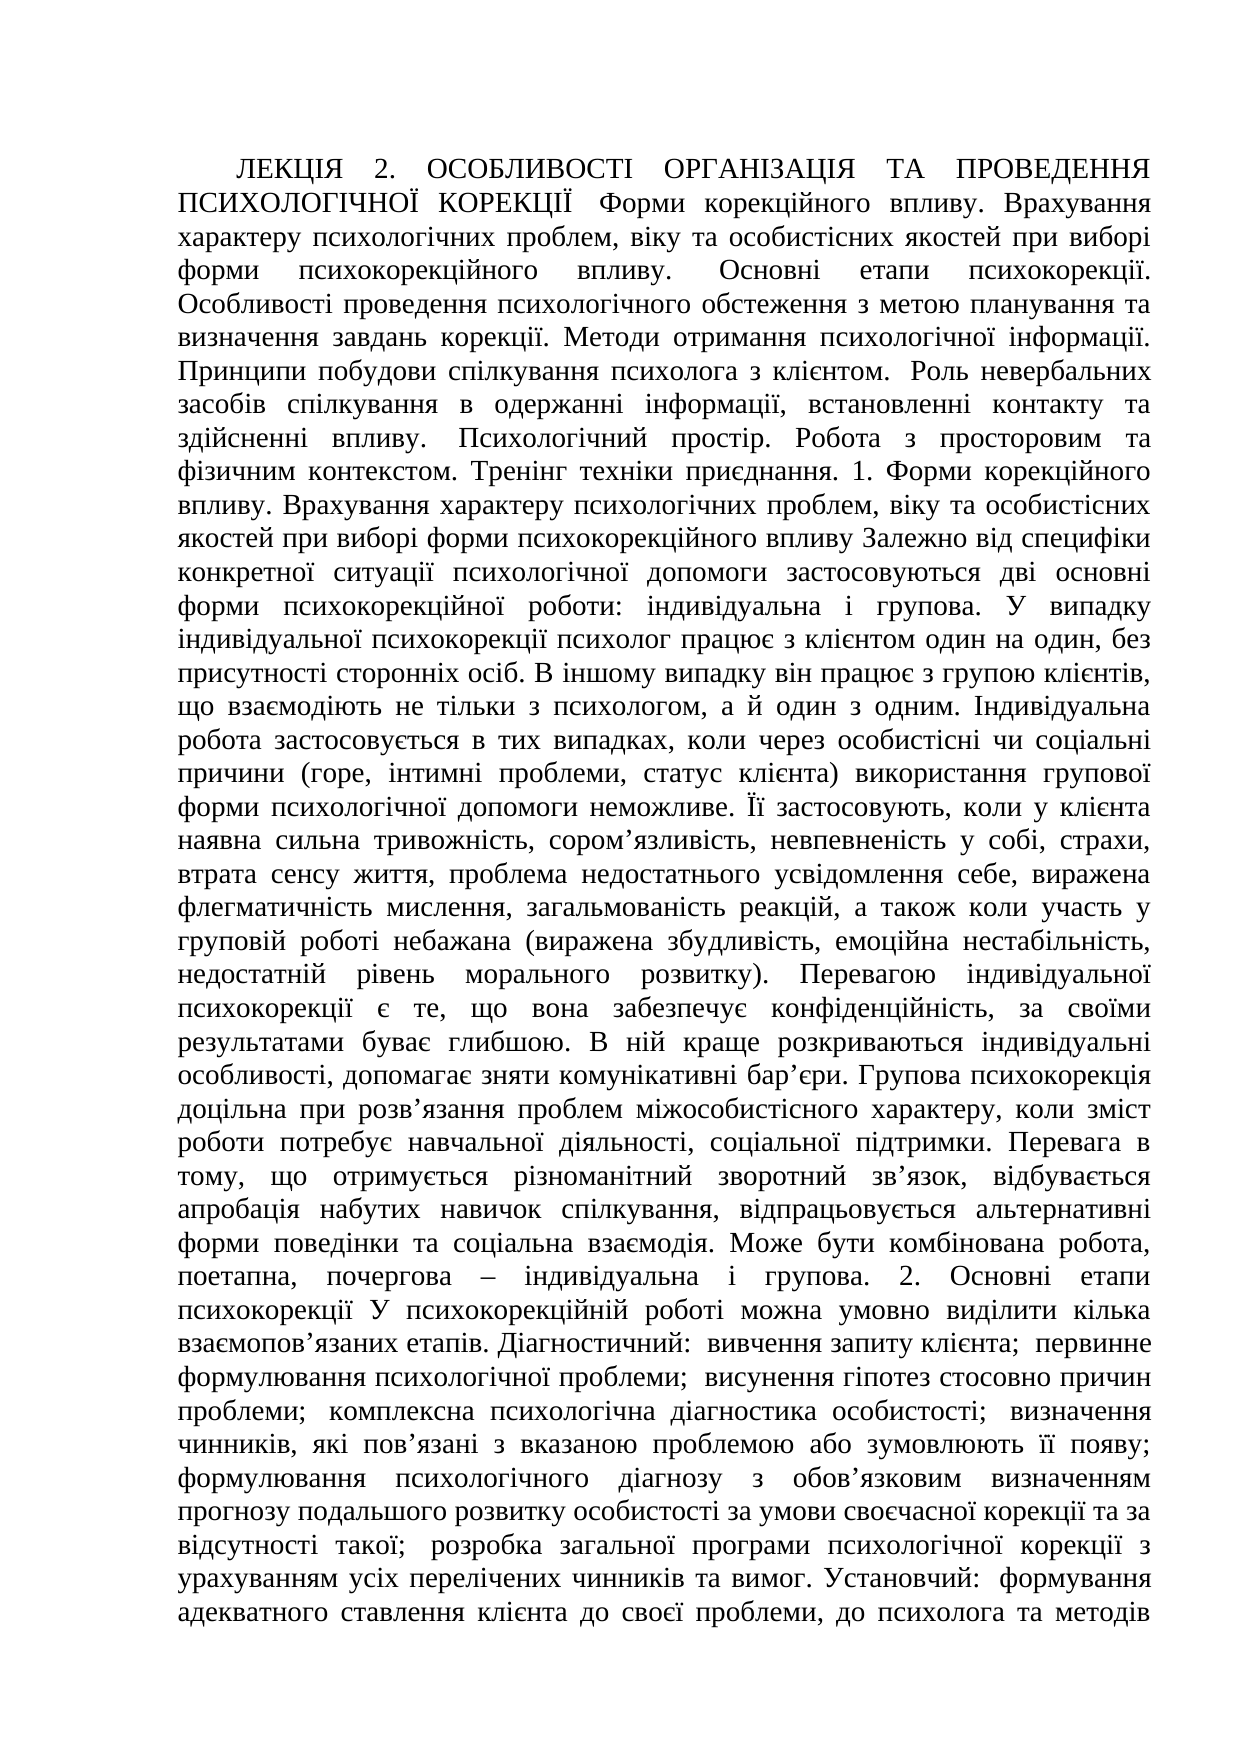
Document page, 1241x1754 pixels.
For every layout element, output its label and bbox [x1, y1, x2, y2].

text [177, 152, 1152, 1627]
